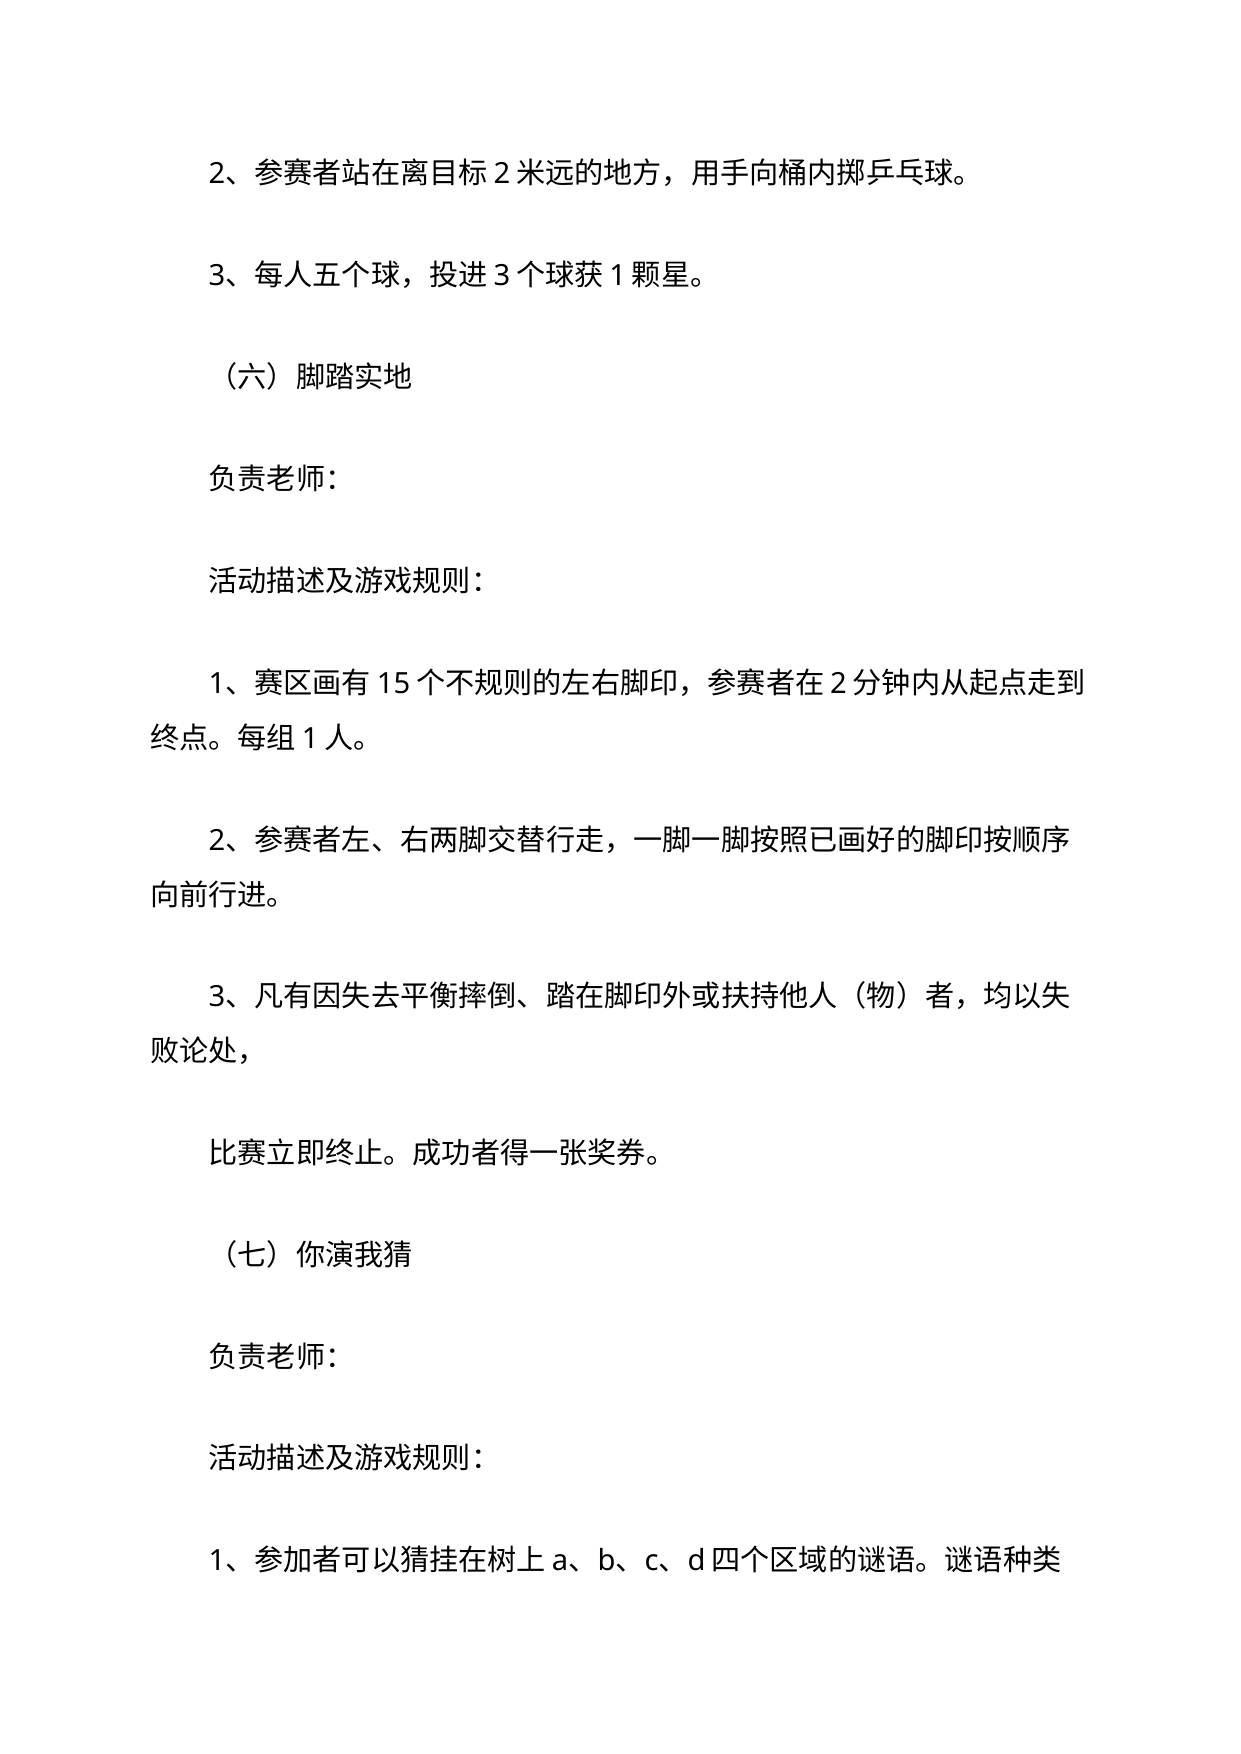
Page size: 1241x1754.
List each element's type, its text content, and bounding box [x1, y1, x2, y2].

text 3、凡有因失去平衡摔倒、踏在脚印外或扶持他人（物）者，均以失败论处， [150, 973, 1090, 1070]
text 活动描述及游戏规则： [150, 557, 1090, 600]
text 比赛立即终止。成功者得一张奖券。 [150, 1130, 1090, 1172]
text 1、赛区画有15个不规则的左右脚印，参赛者在2分钟内从起点走到终点。每组1人。 [150, 659, 1090, 757]
text 3、每人五个球，投进3个球获1颗星。 [150, 252, 1090, 294]
text 负责老师： [150, 1333, 1090, 1376]
text 活动描述及游戏规则： [150, 1435, 1090, 1477]
text 2、参赛者站在离目标2米远的地方，用手向桶内掷乒乓球。 [150, 150, 1090, 192]
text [150, 1537, 1090, 1579]
text （七）你演我猜 [150, 1232, 1090, 1274]
text （六）脚踏实地 [150, 354, 1090, 396]
text 负责老师： [150, 456, 1090, 498]
text 2、参赛者左、右两脚交替行走，一脚一脚按照已画好的脚印按顺序向前行进。 [150, 816, 1090, 913]
